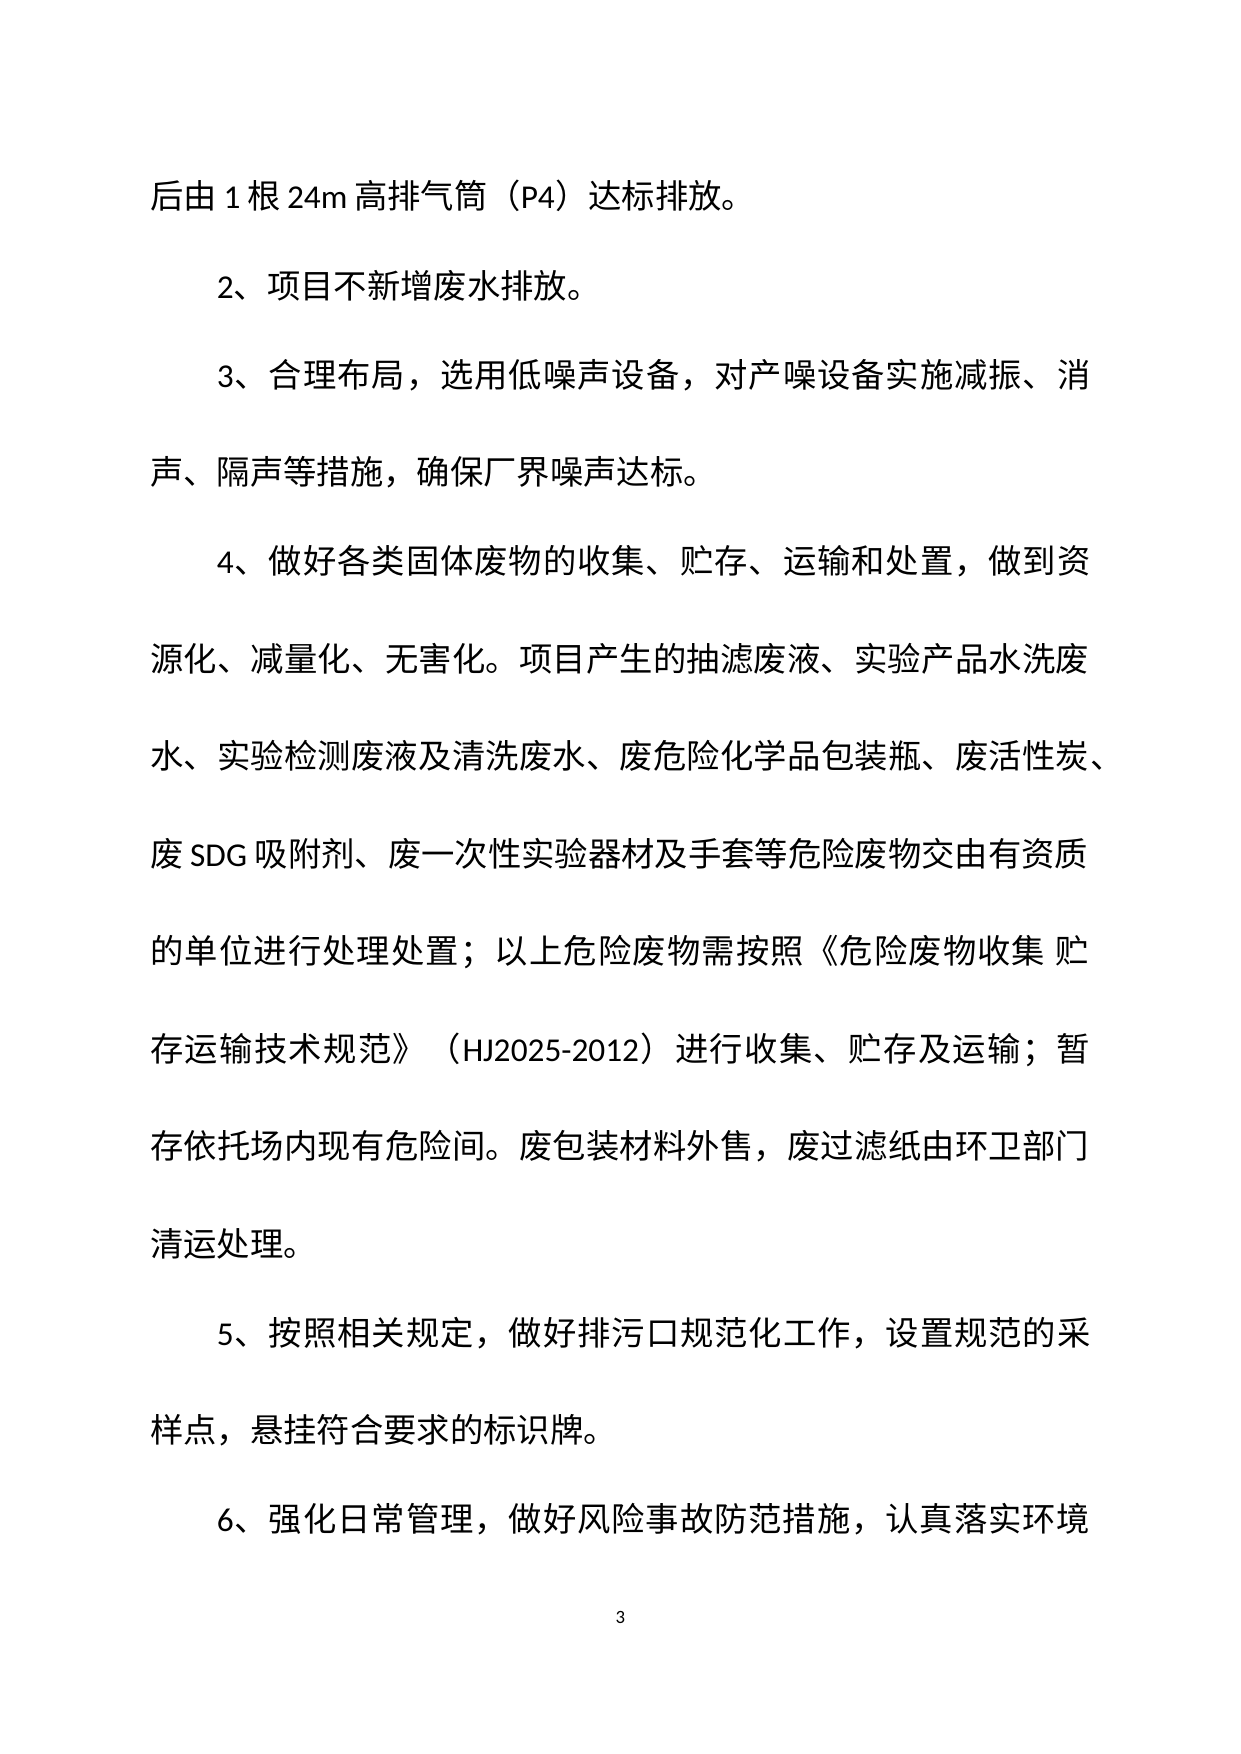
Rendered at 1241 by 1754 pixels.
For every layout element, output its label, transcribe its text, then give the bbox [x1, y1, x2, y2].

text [150, 1485, 1090, 1550]
text 4、做好各类固体废物的收集、贮存、运输和处置，做到资源化、减量化、无害化。项目产生的抽滤废液、实验产品水洗废水、实验检测废液及清洗废水、废危险化学品包装瓶、废活性炭、废SDG 吸附剂、废一次性实验器材及手套等危险废物交由有资质的单位进行处理处置；以上危险废物需按照《危险废物收集 贮存运输技术规范》（HJ2025-2012）进行收集、贮存及运输；暂存依托场内现有危险间。废包装材料外售，废过滤纸由环卫部门清运处理。 [150, 527, 1090, 1274]
text 2、项目不新增废水排放。 [150, 251, 1090, 316]
text 5、按照相关规定，做好排污口规范化工作，设置规范的采样点，悬挂符合要求的标识牌。 [150, 1298, 1090, 1461]
text 3、合理布局，选用低噪声设备，对产噪设备实施减振、消声、隔声等措施，确保厂界噪声达标。 [150, 340, 1090, 503]
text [150, 162, 1090, 227]
